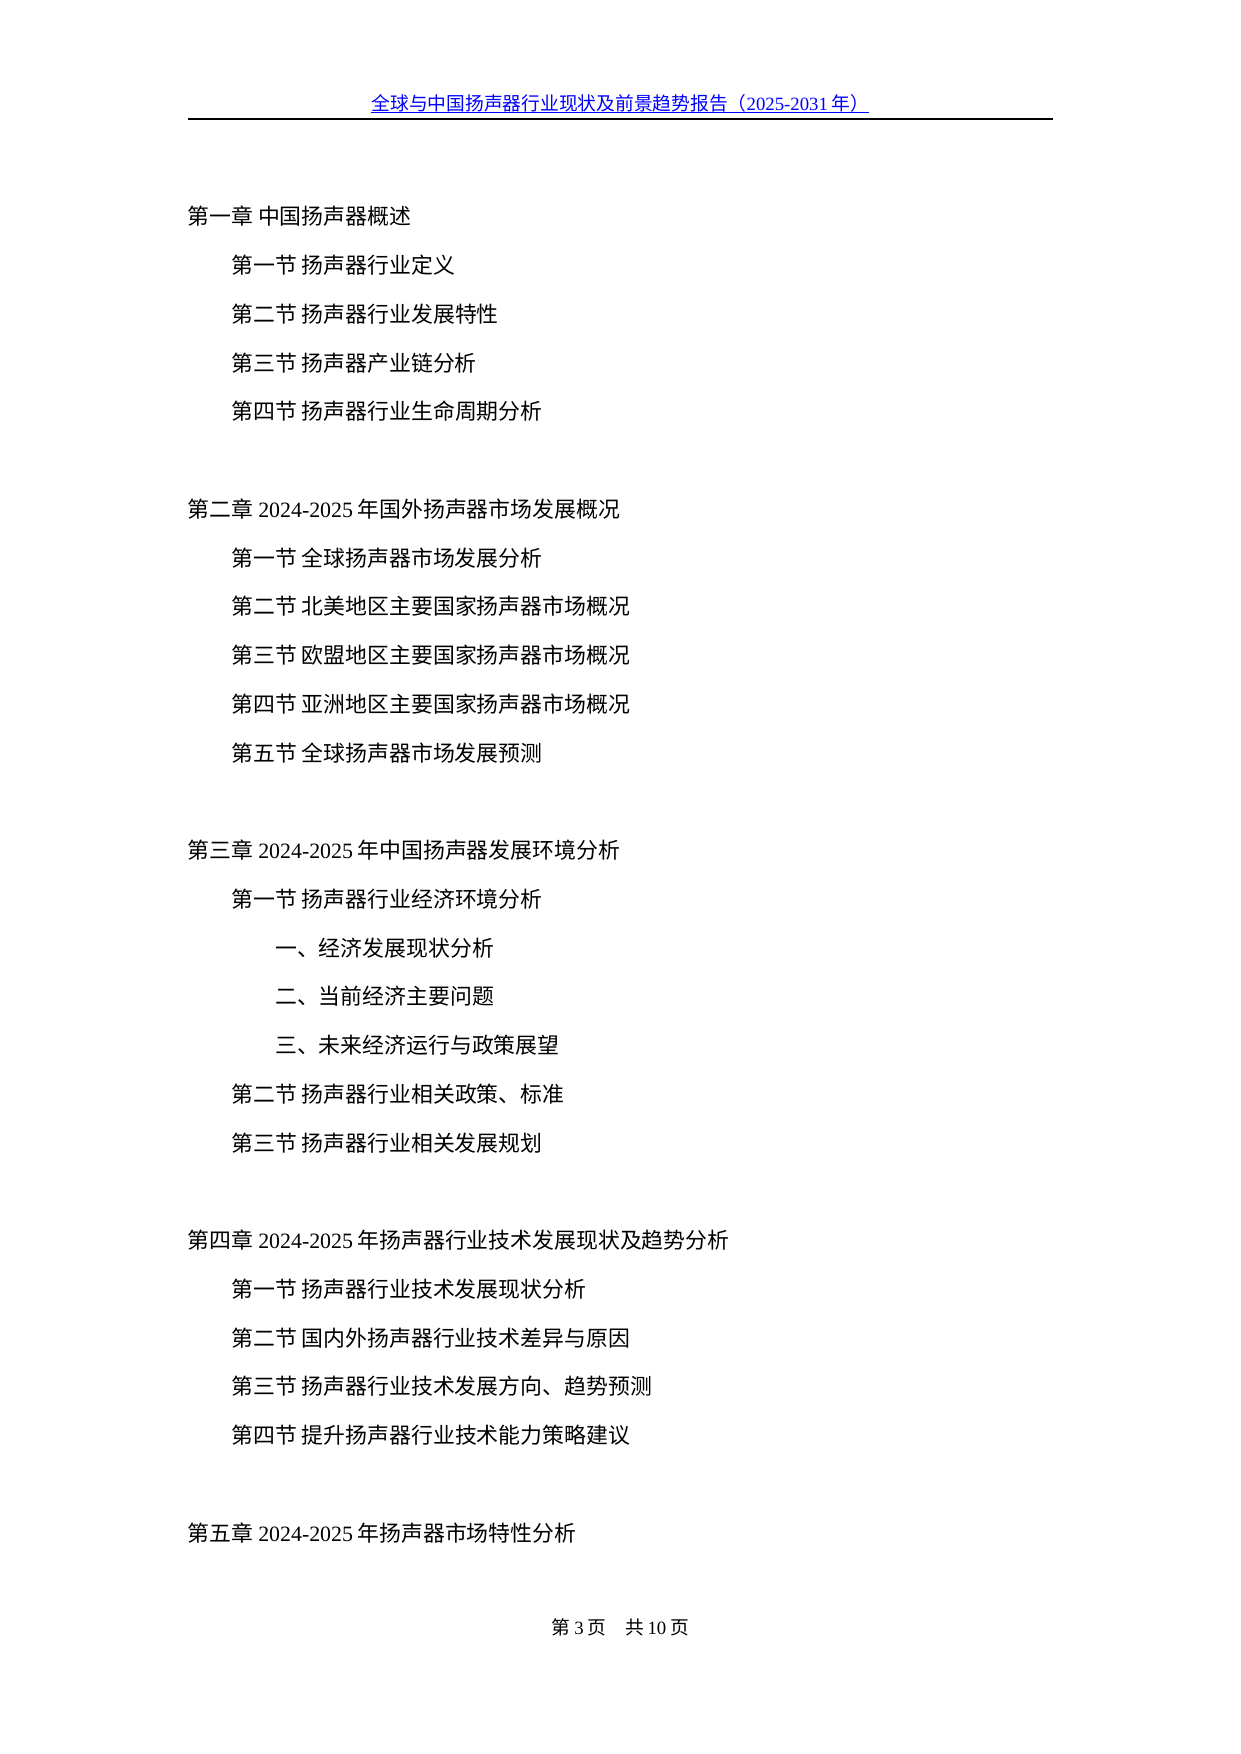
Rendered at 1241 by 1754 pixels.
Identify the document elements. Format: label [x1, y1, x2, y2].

text [187, 150, 1053, 1548]
